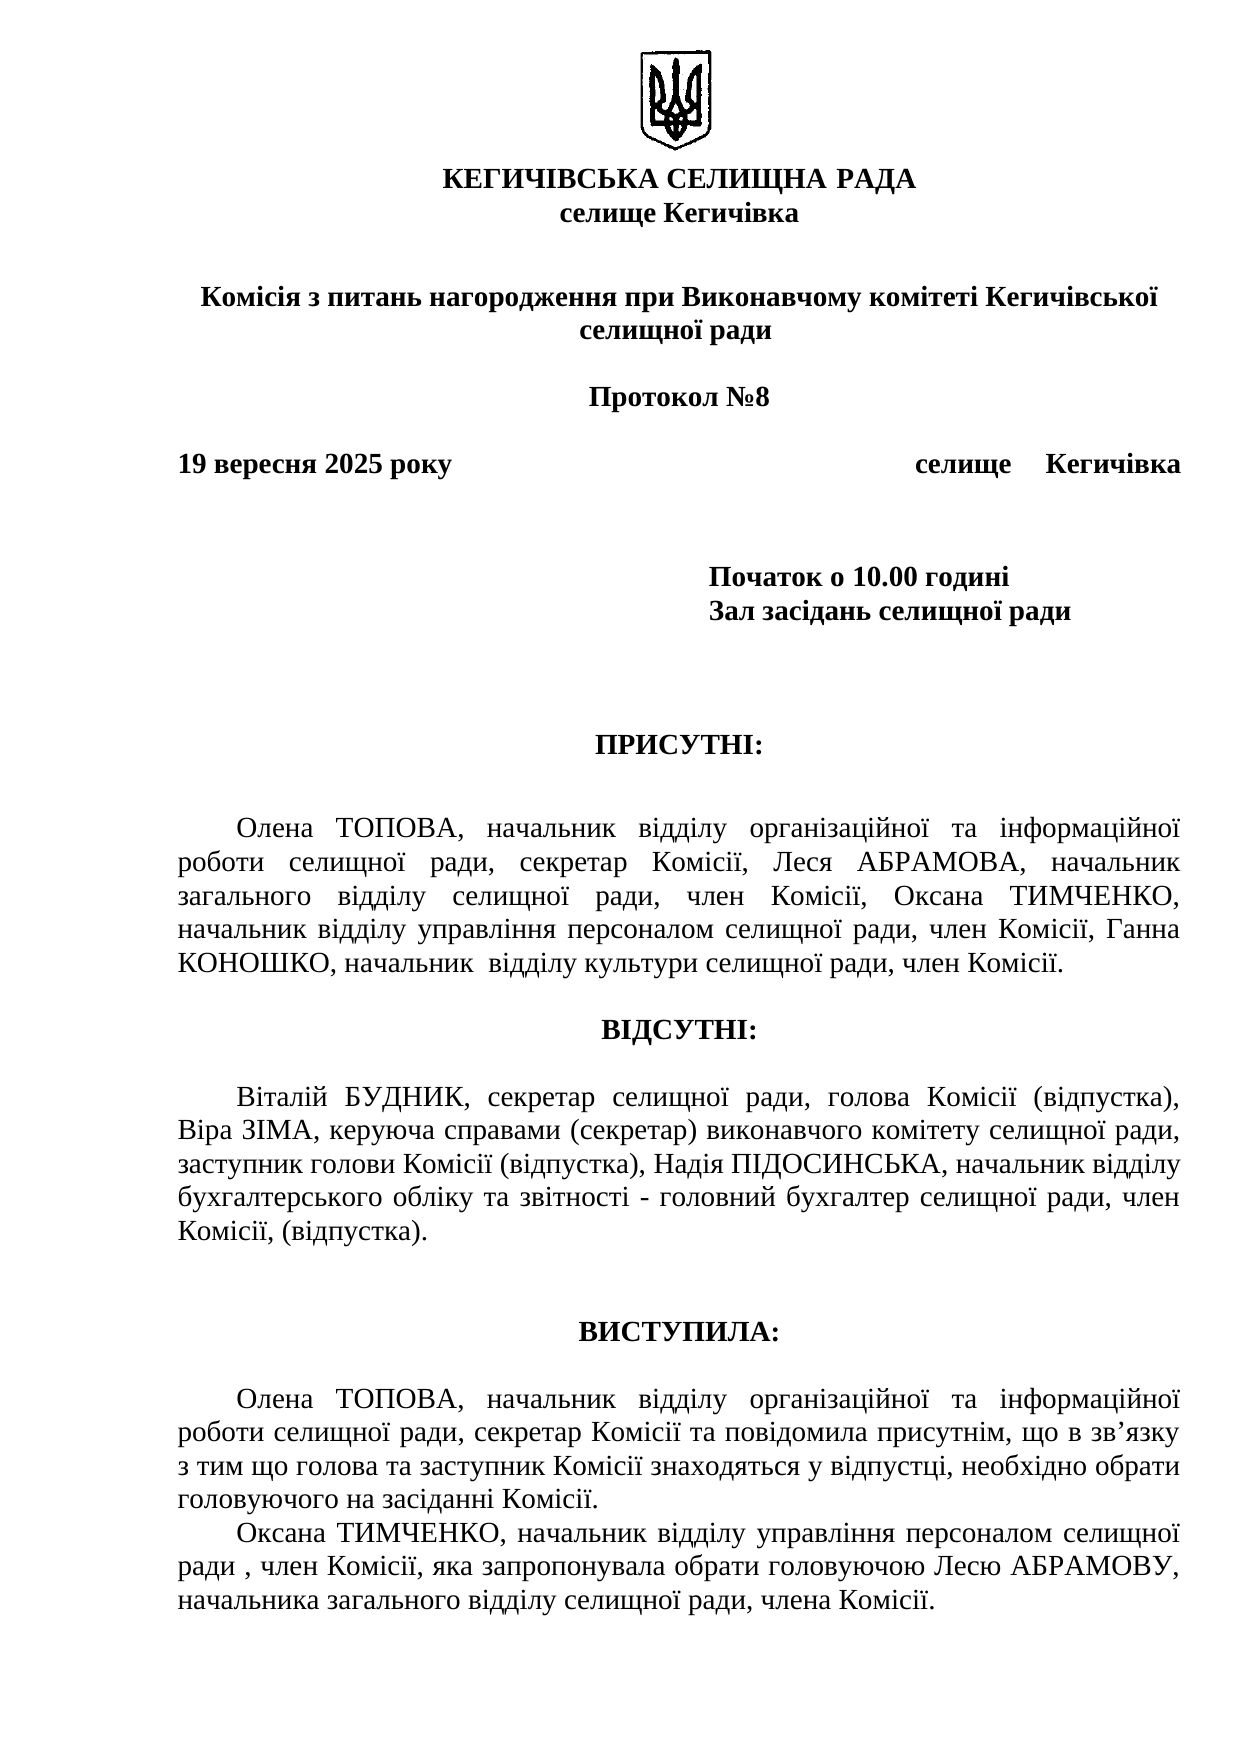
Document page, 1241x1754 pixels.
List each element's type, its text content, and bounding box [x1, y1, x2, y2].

text Олена ТОПОВА, начальник відділу організаційної та інформаційної роботи селищної ради, секретар Комісії та повідомила присутнім, що в зв’язку з тим що голова та заступник Комісії знаходяться у відпустці, необхідно обрати головуючого на засіданні Комісії. [177, 1381, 1181, 1515]
text Зал засідань селищної ради [177, 593, 1181, 626]
text ПРИСУТНІ: [177, 727, 1181, 760]
text Початок о 10.00 годині [177, 559, 1181, 593]
text селище Кегичівка [177, 195, 1181, 228]
subtitle КЕГИЧІВСЬКА СЕЛИЩНА РАДА [177, 161, 1181, 195]
text Оксана ТИМЧЕНКО, начальник відділу управління персоналом селищної ради , член Комісії, яка запропонувала обрати головуючою Лесю АБРАМОВУ, начальника загального відділу селищної ради, члена Комісії. [177, 1515, 1181, 1616]
text Протокол №8 [177, 379, 1181, 413]
text Комісія з питань нагородження при Виконавчому комітеті Кегичівської селищної ради [177, 279, 1181, 346]
text Віталій БУДНИК, секретар селищної ради, голова Комісії (відпустка), Віра ЗІМА, керуюча справами (секретар) виконавчого комітету селищної ради, заступник голови Комісії (відпустка), Надія ПІДОСИНСЬКА, начальник відділу бухгалтерського обліку та звітності - головний бухгалтер селищної ради, член Комісії, (відпустка). [177, 1079, 1181, 1247]
text 19 вересня 2025 року селище Кегичівка [177, 446, 1181, 506]
text Олена ТОПОВА, начальник відділу організаційної та інформаційної роботи селищної ради, секретар Комісії, Леся АБРАМОВА, начальник загального відділу селищної ради, член Комісії, Оксана ТИМЧЕНКО, начальник відділу управління персоналом селищної ради, член Комісії, Ганна КОНОШКО, начальник відділу культури селищної ради, член Комісії. [177, 811, 1181, 978]
text ВИСТУПИЛА: [177, 1314, 1181, 1347]
text ВІДСУТНІ: [177, 1012, 1181, 1045]
picture [640, 50, 712, 151]
